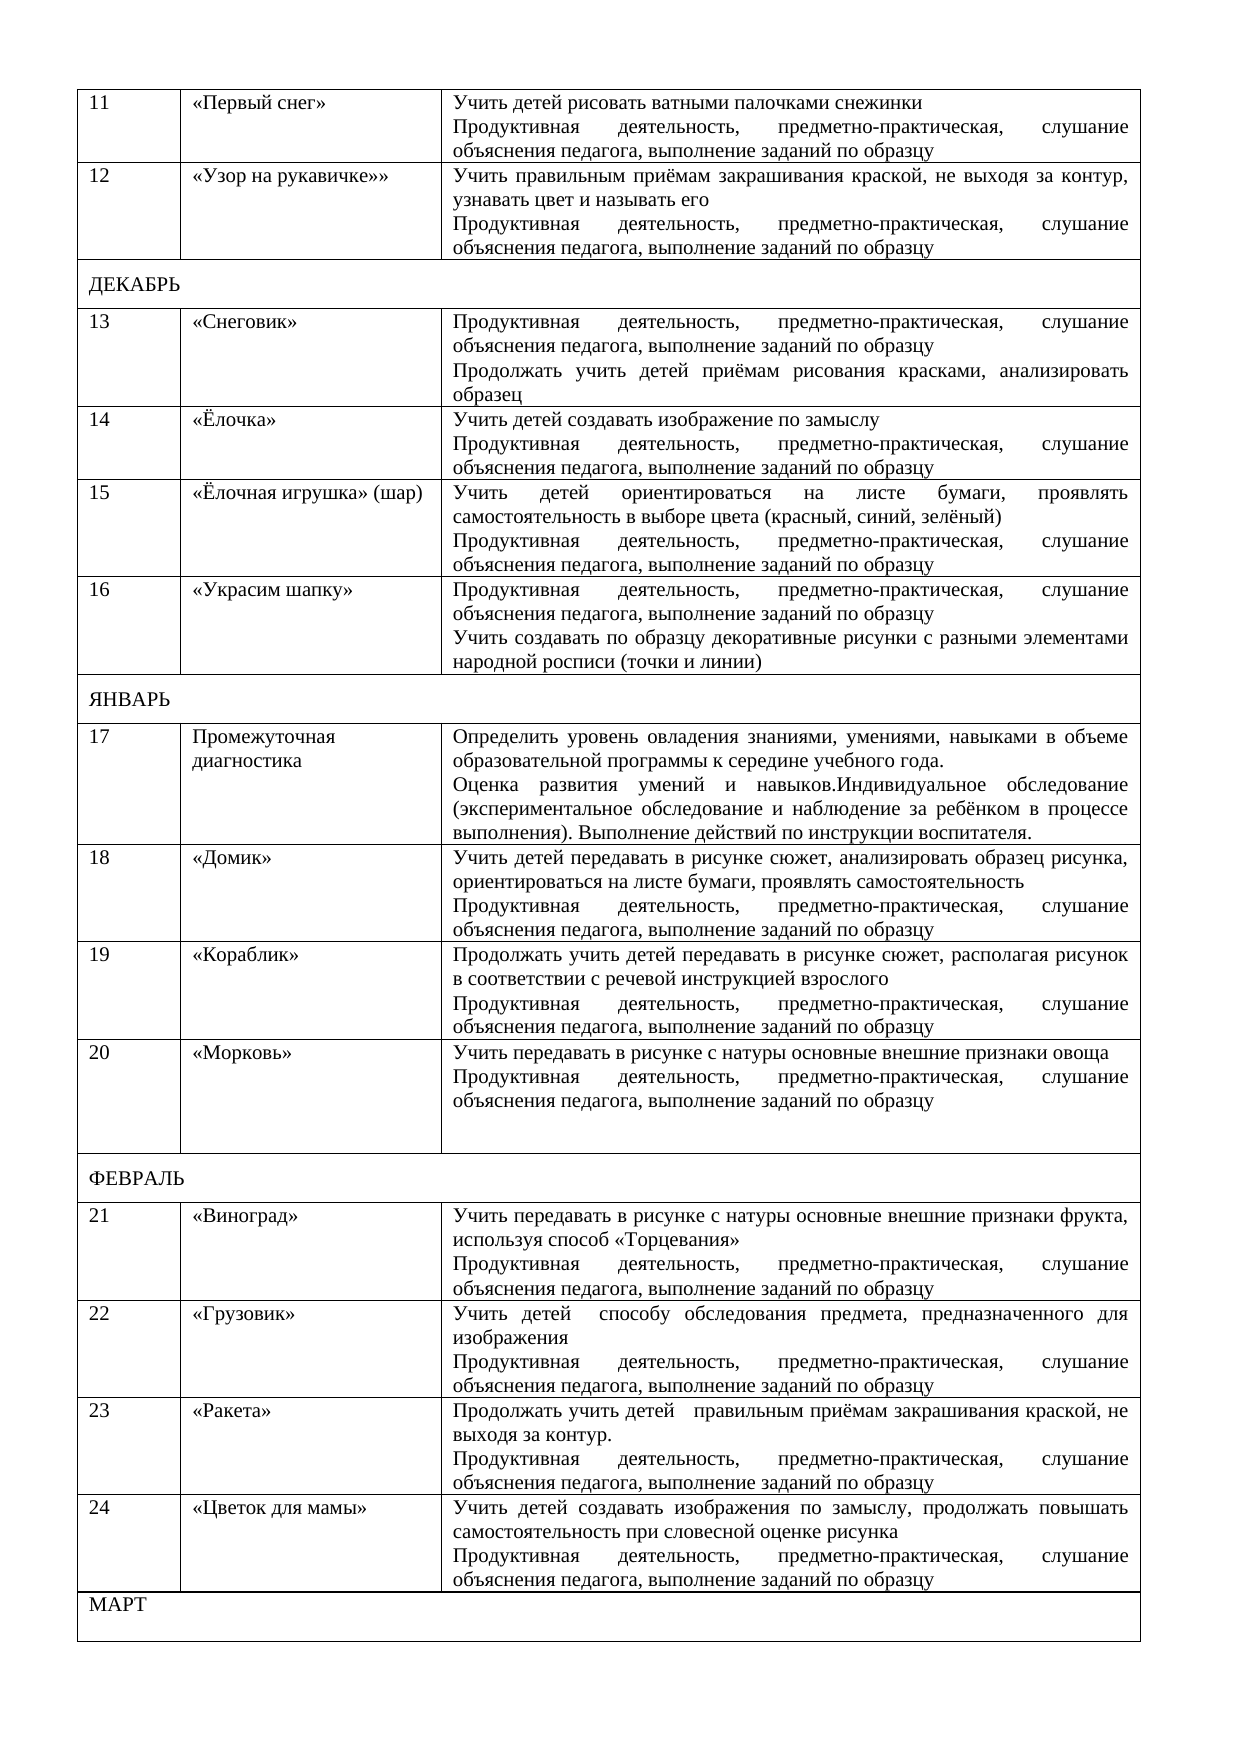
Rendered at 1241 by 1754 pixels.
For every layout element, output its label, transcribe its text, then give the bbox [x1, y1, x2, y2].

table_cell Учить детей способу обследования предмета, предназначенного для изображения Продуктивная деятельность, предметно-практическая, слушание объяснения педагога, выполнение заданий по образцу [442, 1301, 1140, 1397]
table_cell «Домик» [181, 845, 441, 941]
table_cell 17 [78, 724, 180, 844]
table_cell «Цветок для мамы» [181, 1495, 441, 1591]
table_cell 14 [78, 407, 180, 479]
table_cell 20 [78, 1040, 180, 1153]
table_cell Продолжать учить детей правильным приёмам закрашивания краской, не выходя за контур. Продуктивная деятельность, предметно-практическая, слушание объяснения педагога, выполнение заданий по образцу [442, 1398, 1140, 1494]
table_cell 11 [78, 90, 180, 162]
table_cell ЯНВАРЬ [78, 675, 1140, 723]
table_cell 21 [78, 1203, 180, 1299]
table_cell «Грузовик» [181, 1301, 441, 1397]
table_cell 19 [78, 942, 180, 1038]
table_cell 15 [78, 480, 180, 576]
table_cell Продолжать учить детей передавать в рисунке сюжет, располагая рисунок в соответствии с речевой инструкцией взрослого Продуктивная деятельность, предметно-практическая, слушание объяснения педагога, выполнение заданий по образцу [442, 942, 1140, 1038]
table_cell 13 [78, 309, 180, 406]
table_cell 18 [78, 845, 180, 941]
table_cell «Ёлочка» [181, 407, 441, 479]
table_cell «Узор на рукавичке»» [181, 163, 441, 259]
table_cell Учить детей передавать в рисунке сюжет, анализировать образец рисунка, ориентироваться на листе бумаги, проявлять самостоятельность Продуктивная деятельность, предметно-практическая, слушание объяснения педагога, выполнение заданий по образцу [442, 845, 1140, 941]
table_cell ДЕКАБРЬ [78, 260, 1140, 308]
table_cell «Украсим шапку» [181, 577, 441, 673]
table_cell «Первый снег» [181, 90, 441, 162]
table_cell «Морковь» [181, 1040, 441, 1153]
table_cell Учить передавать в рисунке с натуры основные внешние признаки овоща Продуктивная деятельность, предметно-практическая, слушание объяснения педагога, выполнение заданий по образцу [442, 1040, 1140, 1153]
table_cell «Ракета» [181, 1398, 441, 1494]
table_cell ФЕВРАЛЬ [78, 1154, 1140, 1202]
table_cell Продуктивная деятельность, предметно-практическая, слушание объяснения педагога, выполнение заданий по образцу Продолжать учить детей приёмам рисования красками, анализировать образец [442, 309, 1140, 406]
table_cell «Кораблик» [181, 942, 441, 1038]
table_cell Учить детей рисовать ватными палочками снежинки Продуктивная деятельность, предметно-практическая, слушание объяснения педагога, выполнение заданий по образцу [442, 90, 1140, 162]
table_cell 23 [78, 1398, 180, 1494]
table_cell «Ёлочная игрушка» (шар) [181, 480, 441, 576]
table_cell Промежуточная диагностика [181, 724, 441, 844]
table_cell Учить детей создавать изображение по замыслу Продуктивная деятельность, предметно-практическая, слушание объяснения педагога, выполнение заданий по образцу [442, 407, 1140, 479]
table_cell 24 [78, 1495, 180, 1591]
table_cell Учить детей ориентироваться на листе бумаги, проявлять самостоятельность в выборе цвета (красный, синий, зелёный) Продуктивная деятельность, предметно-практическая, слушание объяснения педагога, выполнение заданий по образцу [442, 480, 1140, 576]
table_cell 22 [78, 1301, 180, 1397]
table_cell «Снеговик» [181, 309, 441, 406]
table_cell 16 [78, 577, 180, 673]
table_cell Определить уровень овладения знаниями, умениями, навыками в объеме образовательной программы к середине учебного года. Оценка развития умений и навыков.Индивидуальное обследование (экспериментальное обследование и наблюдение за ребёнком в процессе выполнения). Выполнение действий по инструкции воспитателя. [442, 724, 1140, 844]
table_cell Учить детей создавать изображения по замыслу, продолжать повышать самостоятельность при словесной оценке рисунка Продуктивная деятельность, предметно-практическая, слушание объяснения педагога, выполнение заданий по образцу [442, 1495, 1140, 1591]
table_cell 12 [78, 163, 180, 259]
table_cell МАРТ [78, 1593, 1140, 1641]
table_cell Продуктивная деятельность, предметно-практическая, слушание объяснения педагога, выполнение заданий по образцу Учить создавать по образцу декоративные рисунки с разными элементами народной росписи (точки и линии) [442, 577, 1140, 673]
table_cell Учить передавать в рисунке с натуры основные внешние признаки фрукта, используя способ «Торцевания» Продуктивная деятельность, предметно-практическая, слушание объяснения педагога, выполнение заданий по образцу [442, 1203, 1140, 1299]
table_cell «Виноград» [181, 1203, 441, 1299]
